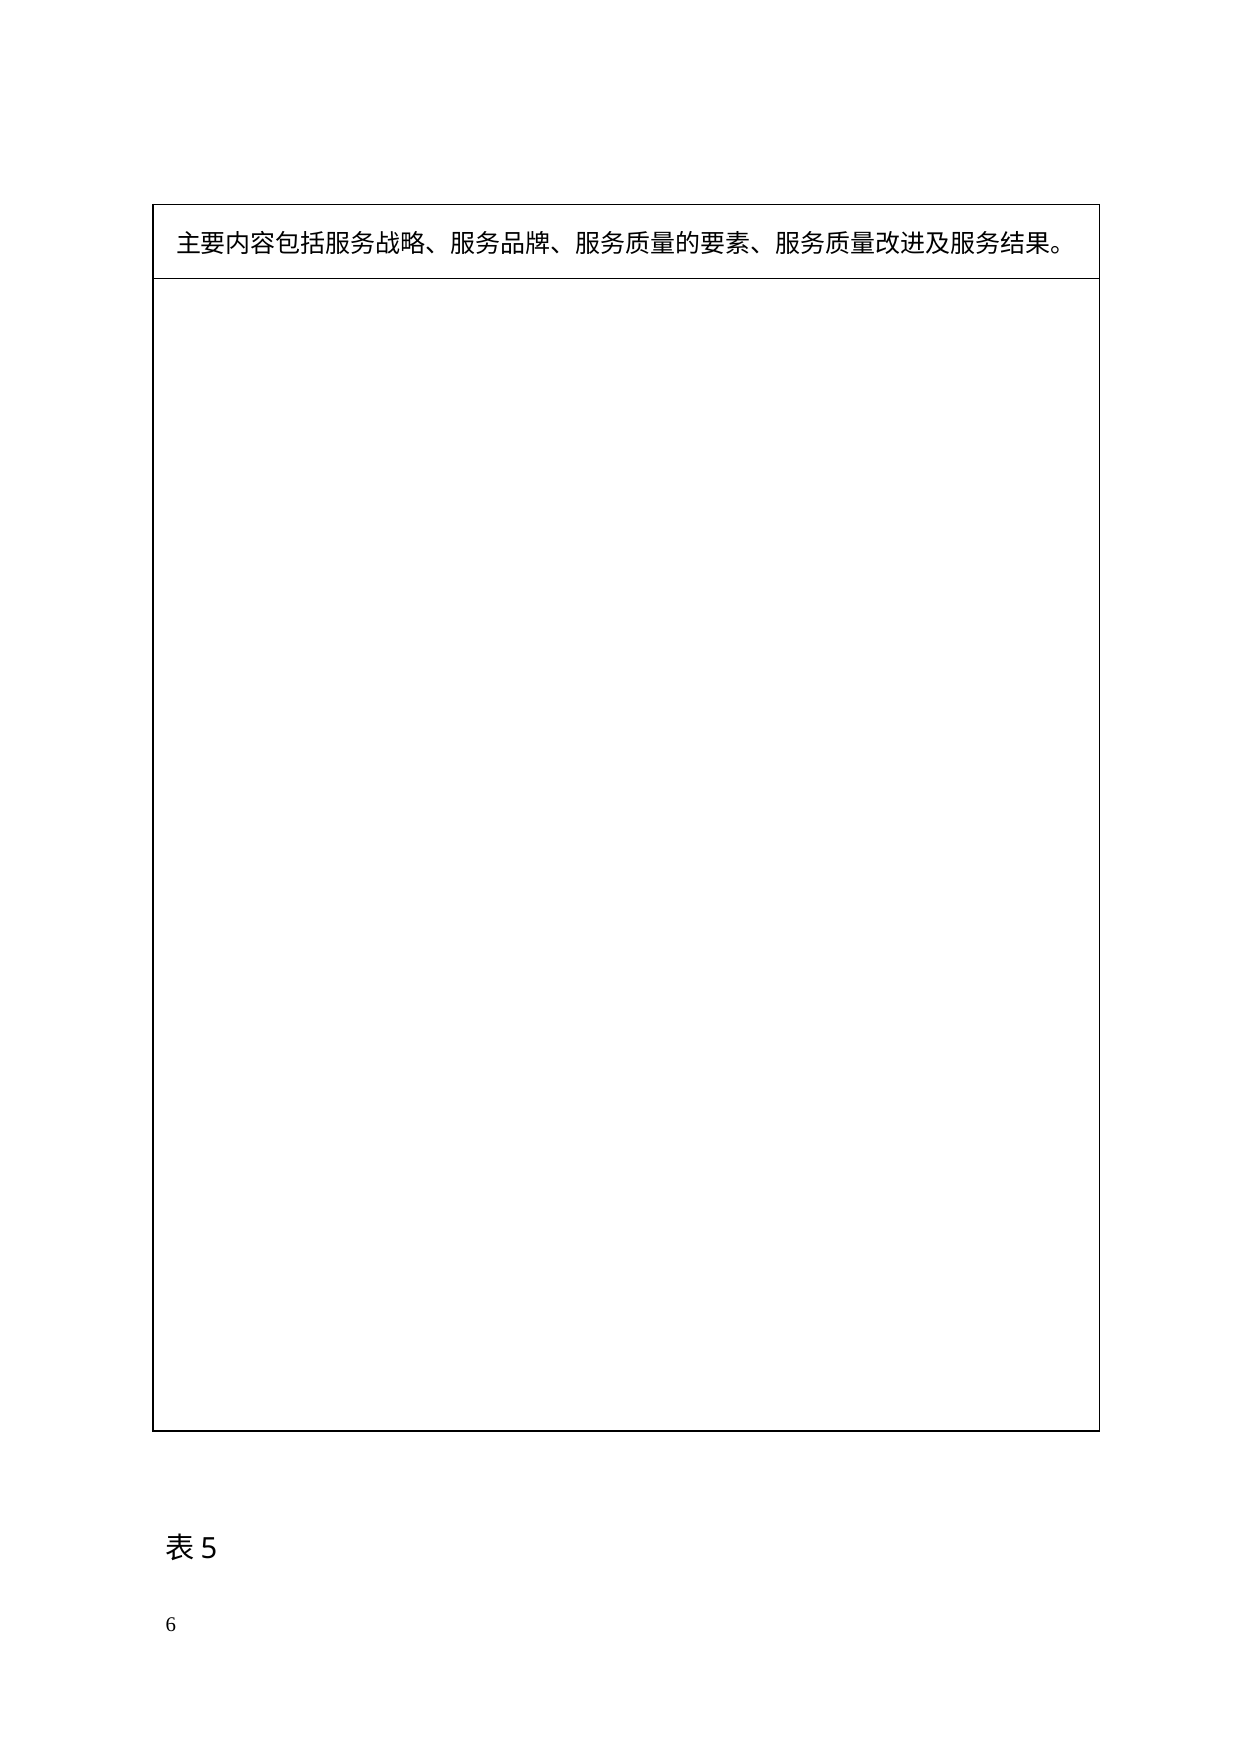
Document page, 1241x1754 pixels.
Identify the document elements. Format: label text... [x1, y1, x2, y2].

text 表5 [165, 1508, 1087, 1571]
table_header 主要内容包括服务战略、服务品牌、服务质量的要素、服务质量改进及服务结果。 [154, 205, 1099, 277]
table_cell [154, 279, 1099, 1430]
